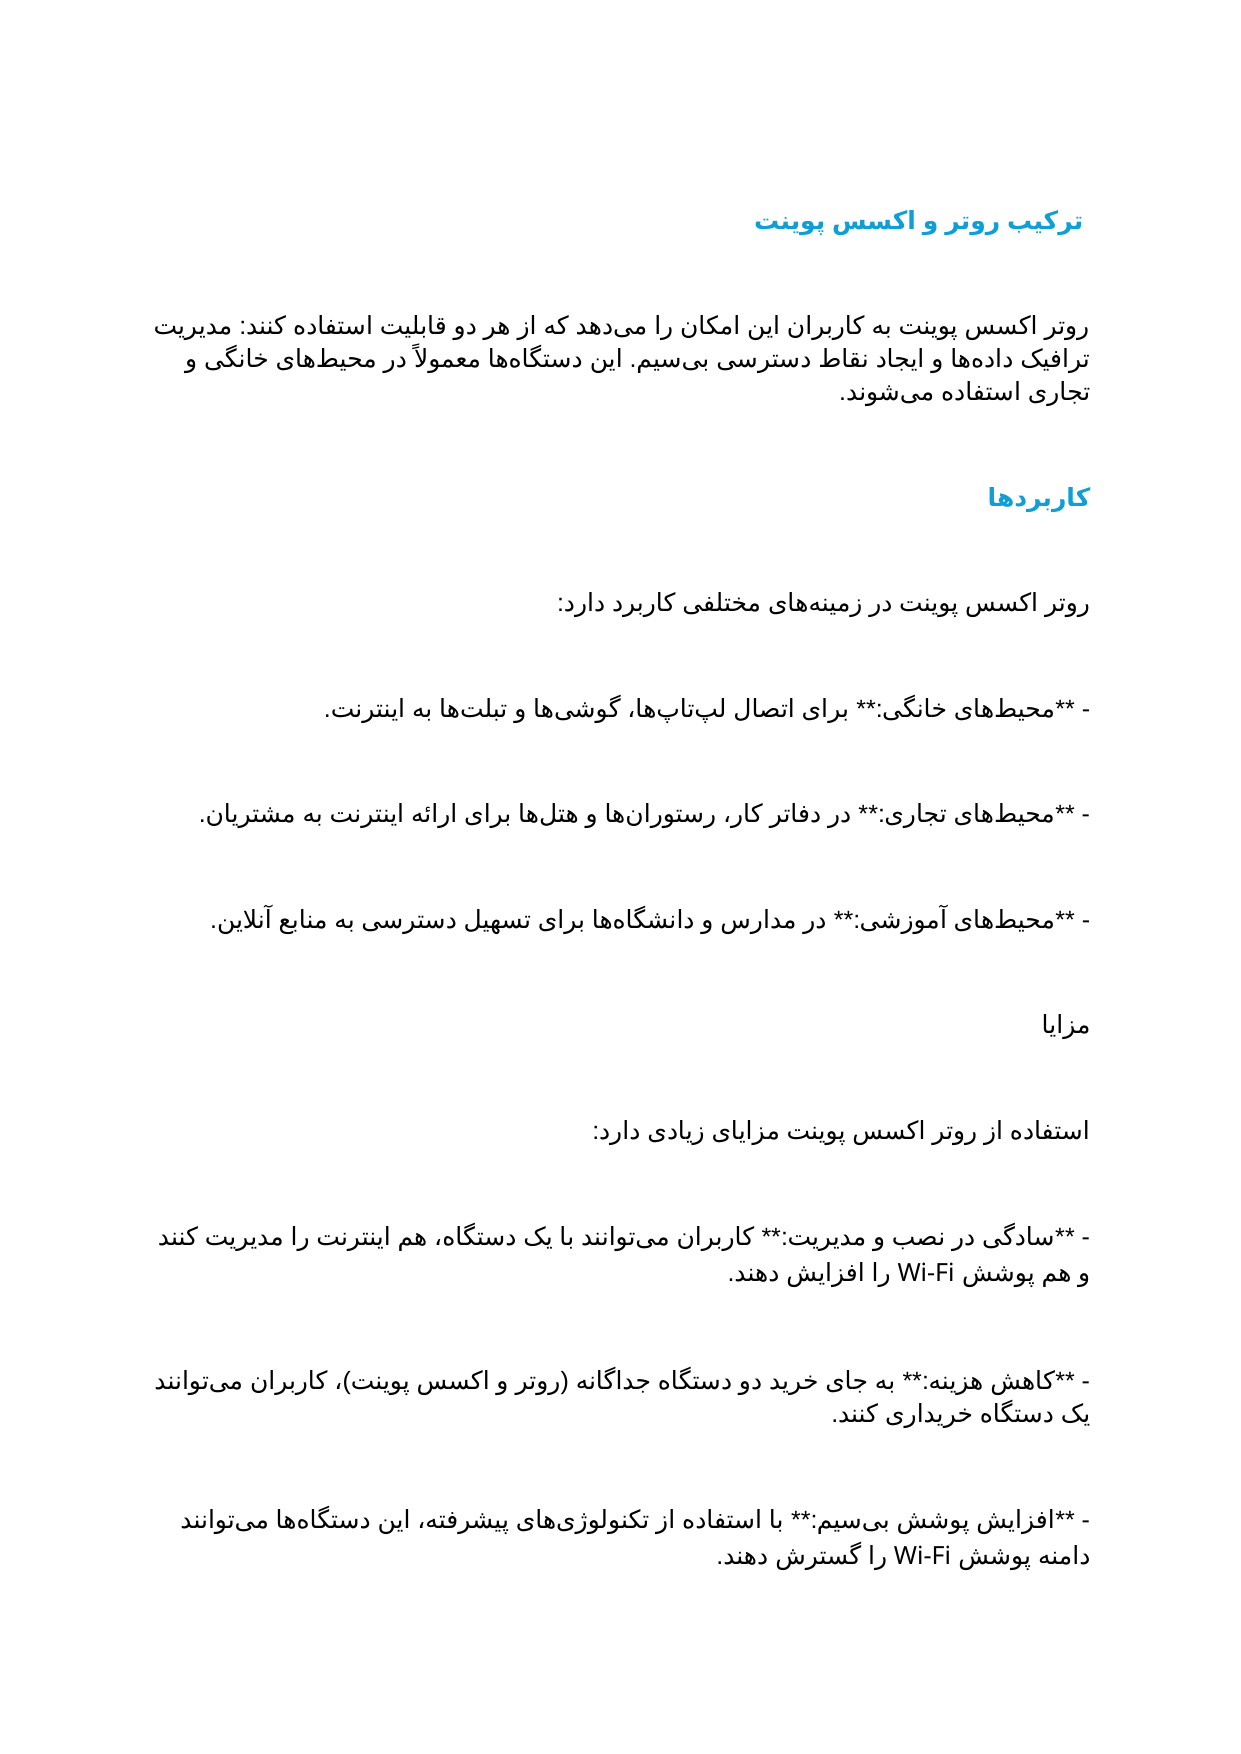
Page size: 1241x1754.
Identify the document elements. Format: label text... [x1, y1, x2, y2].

text ترکیب روتر و اکسس پوینت [150, 206, 1090, 234]
text - **سادگی در نصب و مدیریت:** کاربران می‌توانند با یک دستگاه، هم اینترنت را مدیریت کنند و هم پوشش Wi-Fi را افزایش دهند. [150, 1222, 1090, 1289]
text - **افزایش پوشش بی‌سیم:** با استفاده از تکنولوژی‌های پیشرفته، این دستگاه‌ها می‌توانند دامنه پوشش Wi-Fi را گسترش دهند. [150, 1505, 1090, 1572]
text روتر اکسس پوینت به کاربران این امکان را می‌دهد که از هر دو قابلیت استفاده کنند: مدیریت ترافیک داده‌ها و ایجاد نقاط دسترسی بی‌سیم. این دستگاه‌ها معمولاً در محیط‌های خانگی و تجاری استفاده می‌شوند. [150, 311, 1090, 406]
text - **محیط‌های آموزشی:** در مدارس و دانشگاه‌ها برای تسهیل دسترسی به منابع آنلاین. [150, 905, 1090, 934]
text استفاده از روتر اکسس پوینت مزایای زیادی دارد: [150, 1116, 1090, 1145]
text - **محیط‌های تجاری:** در دفاتر کار، رستوران‌ها و هتل‌ها برای ارائه اینترنت به مشتریان. [150, 799, 1090, 828]
text کاربردها [150, 483, 1090, 512]
text - **کاهش هزینه:** به جای خرید دو دستگاه جداگانه (روتر و اکسس پوینت)، کاربران می‌توانند یک دستگاه خریداری کنند. [150, 1366, 1090, 1428]
text - **محیط‌های خانگی:** برای اتصال لپ‌تاپ‌ها، گوشی‌ها و تبلت‌ها به اینترنت. [150, 694, 1090, 723]
text روتر اکسس پوینت در زمینه‌های مختلفی کاربرد دارد: [150, 588, 1090, 617]
text مزایا [150, 1011, 1090, 1039]
